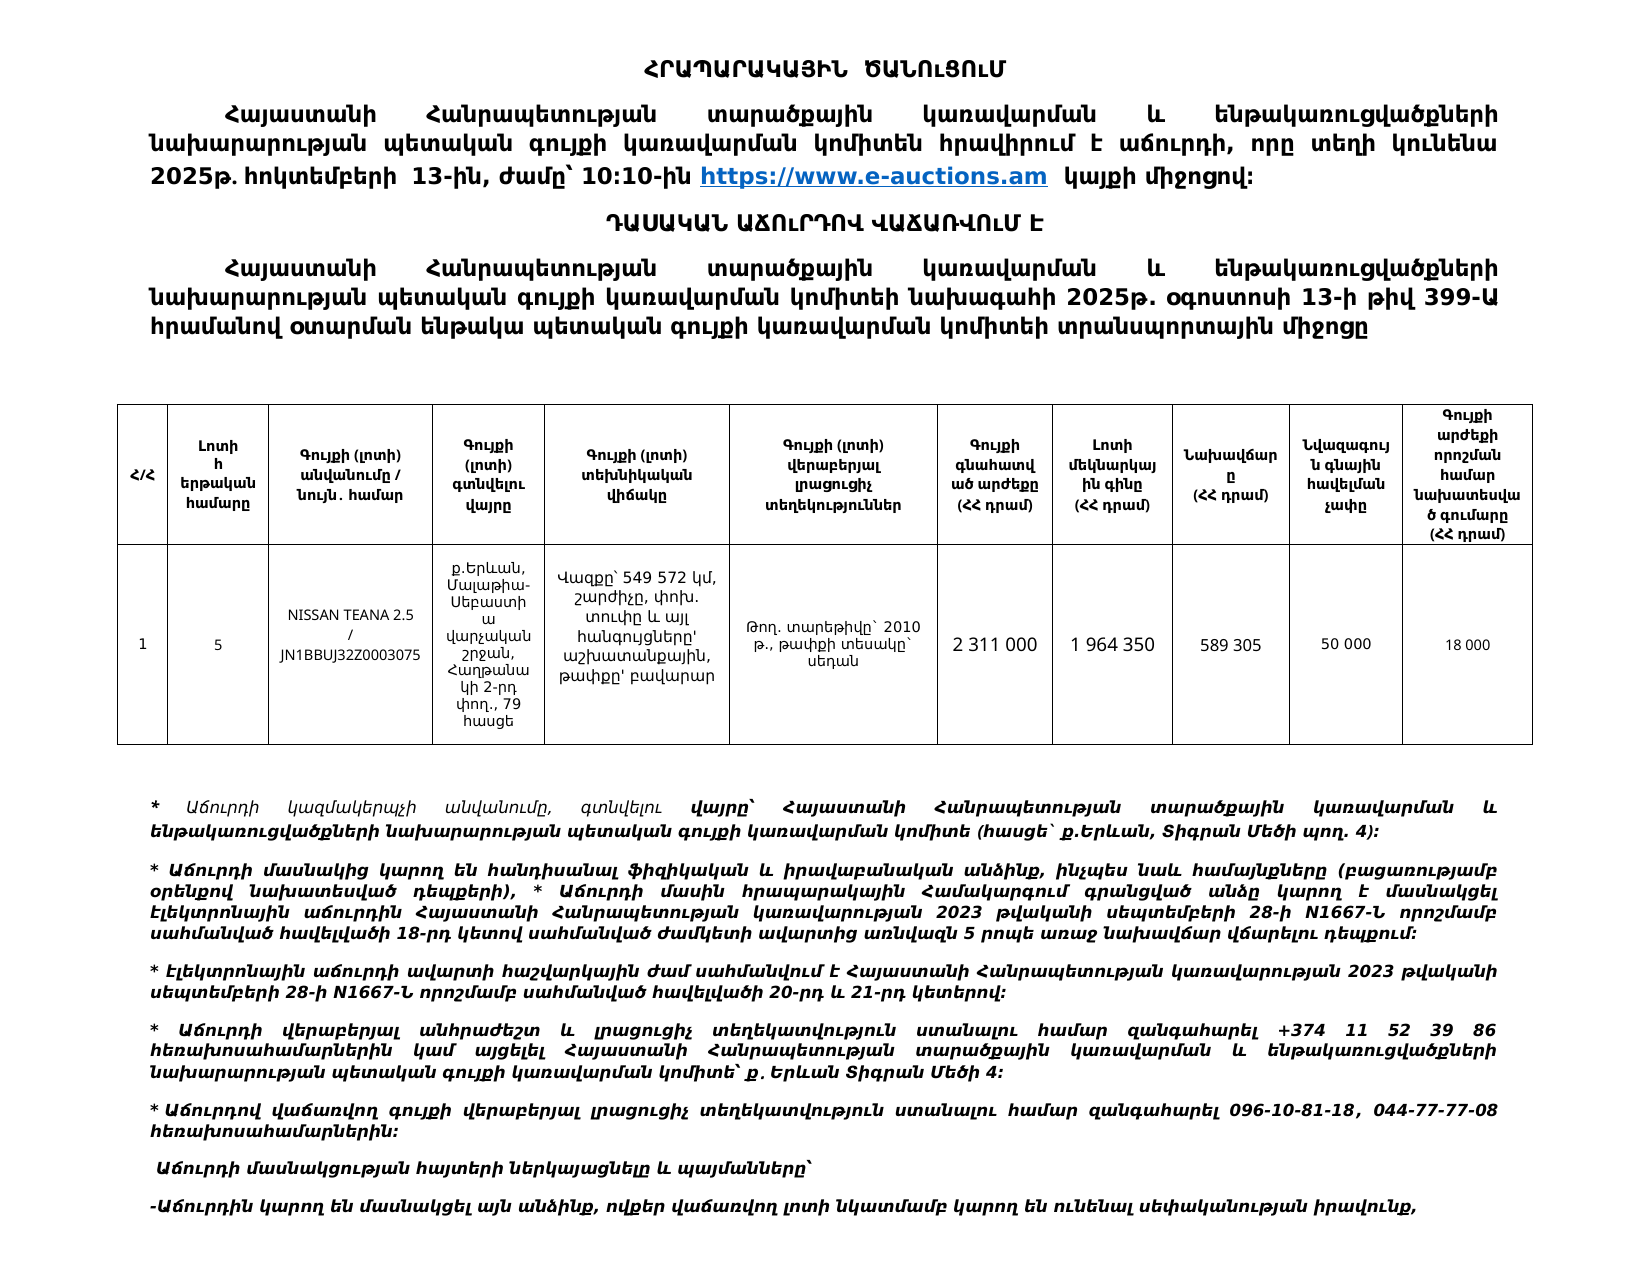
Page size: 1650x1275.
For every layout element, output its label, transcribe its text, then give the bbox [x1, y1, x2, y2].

table_cell ք․Երևան, Մալաթիա- Սեբաստիա վարչական շրջան, Հաղթանակի 2-րդ փող․, 79 հասցե [433, 545, 544, 744]
table_header Գույքի (լոտի) անվանումը / նույն․ համար [269, 405, 432, 544]
table_cell Թող․ տարեթիվը` 2010 թ․, թափքի տեսակը` սեդան [730, 545, 937, 744]
text * Աճուրդով վաճառվող գույքի վերաբերյալ լրացուցիչ տեղեկատվություն ստանալու համար զանգահարել 096-10-81-18, 044-77-77-08 հեռախոսահամարներին։ [150, 1101, 1500, 1141]
table_cell 2 311 000 [938, 545, 1052, 744]
text * էլեկտրոնային աճուրդի ավարտի հաշվարկային ժամ սահմանվում է Հայաստանի Հանրապետության կառավարության 2023 թվականի սեպտեմբերի 28-ի N1667-Ն որոշմամբ սահմանված հավելվածի 20-րդ և 21-րդ կետերով: [150, 961, 1500, 1002]
table_header Լոտի մեկնարկային գինը (ՀՀ դրամ) [1053, 405, 1172, 544]
text Հայաստանի Հանրապետության տարածքային կառավարման և ենթակառուցվածքների նախարարության պետական գույքի կառավարման կոմիտեն հրավիրում է աճուրդի, որը տեղի կունենա 2025թ. հոկտեմբերի 13-ին, ժամը՝ 10։10-ին https://www.e-auctions.am կայքի միջոցով։ [150, 102, 1500, 191]
text ՀՐԱՊԱՐԱԿԱՅԻՆ ԾԱՆՈւՑՈւՄ [150, 56, 1500, 83]
table_header Հ/Հ [118, 405, 167, 544]
text * Աճուրդի մասնակից կարող են հանդիսանալ ֆիզիկական և իրավաբանական անձինք, ինչպես նաև համայնքները (բացառությամբ օրենքով նախատեսված դեպքերի), * Աճուրդի մասին հրապարակային Համակարգում գրանցված անձը կարող է մասնակցել էլեկտրոնային աճուրդին Հայաստանի Հանրապետության կառավարության 2023 թվականի սեպտեմբերի 28-ի N1667-Ն որոշմամբ սահմանված հավելվածի 18-րդ կետով սահմանված ժամկետի ավարտից առնվազն 5 րոպե առաջ նախավճար վճարելու դեպքում: [150, 861, 1500, 943]
text ԴԱՍԱԿԱՆ ԱՃՈւՐԴՈՎ ՎԱՃԱՌՎՈւՄ Է [150, 210, 1500, 237]
table_header Լոտի հերթական համարը [168, 405, 268, 544]
text -Աճուրդին կարող են մասնակցել այն անձինք, ովքեր վաճառվող լոտի նկատմամբ կարող են ունենալ սեփականության իրավունք, [150, 1197, 1500, 1216]
table_cell 18 000 [1403, 545, 1532, 744]
table_header Նվազագույն գնային հավելման չափը [1290, 405, 1402, 544]
table_cell 50 000 [1290, 545, 1402, 744]
table_header Նախավճարը (ՀՀ դրամ) [1173, 405, 1289, 544]
text Հայաստանի Հանրապետության տարածքային կառավարման և ենթակառուցվածքների նախարարության պետական գույքի կառավարման կոմիտեի նախագահի 2025թ․ օգոստոսի 13-ի թիվ 399-Ա հրամանով օտարման ենթակա պետական գույքի կառավարման կոմիտեի տրանսպորտային միջոցը [150, 255, 1500, 339]
table_cell 1 964 350 [1053, 545, 1172, 744]
table_header Գույքի (լոտի) գտնվելու վայրը [433, 405, 544, 544]
table_cell 1 [118, 545, 167, 744]
table_cell NISSAN TEANA 2.5 / JN1BBUJ32Z0003075 [269, 545, 432, 744]
table_header Գույքի (լոտի) տեխնիկական վիճակը [545, 405, 729, 544]
table_cell Վազքը՝ 549 572 կմ, շարժիչը, փոխ. տուփը և այլ հանգույցները' աշխատանքային, թափքը' բավարար [545, 545, 729, 744]
table_header Գույքի (լոտի) վերաբերյալ լրացուցիչ տեղեկություններ [730, 405, 937, 544]
table_cell 5 [168, 545, 268, 744]
table_header Գույքի գնահատված արժեքը (ՀՀ դրամ) [938, 405, 1052, 544]
text * Աճուրդի կազմակերպչի անվանումը, գտնվելու վայրը՝ Հայաստանի Հանրապետության տարածքային կառավարման և ենթակառուցվածքների նախարարության պետական գույքի կառավարման կոմիտե (հասցե` ք.Երևան, Տիգրան Մեծի պող. 4)։ [150, 796, 1500, 843]
table_cell 589 305 [1173, 545, 1289, 744]
table_header Գույքի արժեքի որոշման համար նախատեսված գումարը (ՀՀ դրամ) [1403, 405, 1532, 544]
text * Աճուրդի վերաբերյալ անհրաժեշտ և լրացուցիչ տեղեկատվություն ստանալու համար զանգահարել +374 11 52 39 86 հեռախոսահամարներին կամ այցելել Հայաստանի Հանրապետության տարածքային կառավարման և ենթակառուցվածքների նախարարության պետական գույքի կառավարման կոմիտե՝ ք․ Երևան Տիգրան Մեծի 4։ [150, 1020, 1500, 1083]
text Աճուրդի մասնակցության հայտերի ներկայացնելը և պայմանները՝ [150, 1159, 1500, 1178]
